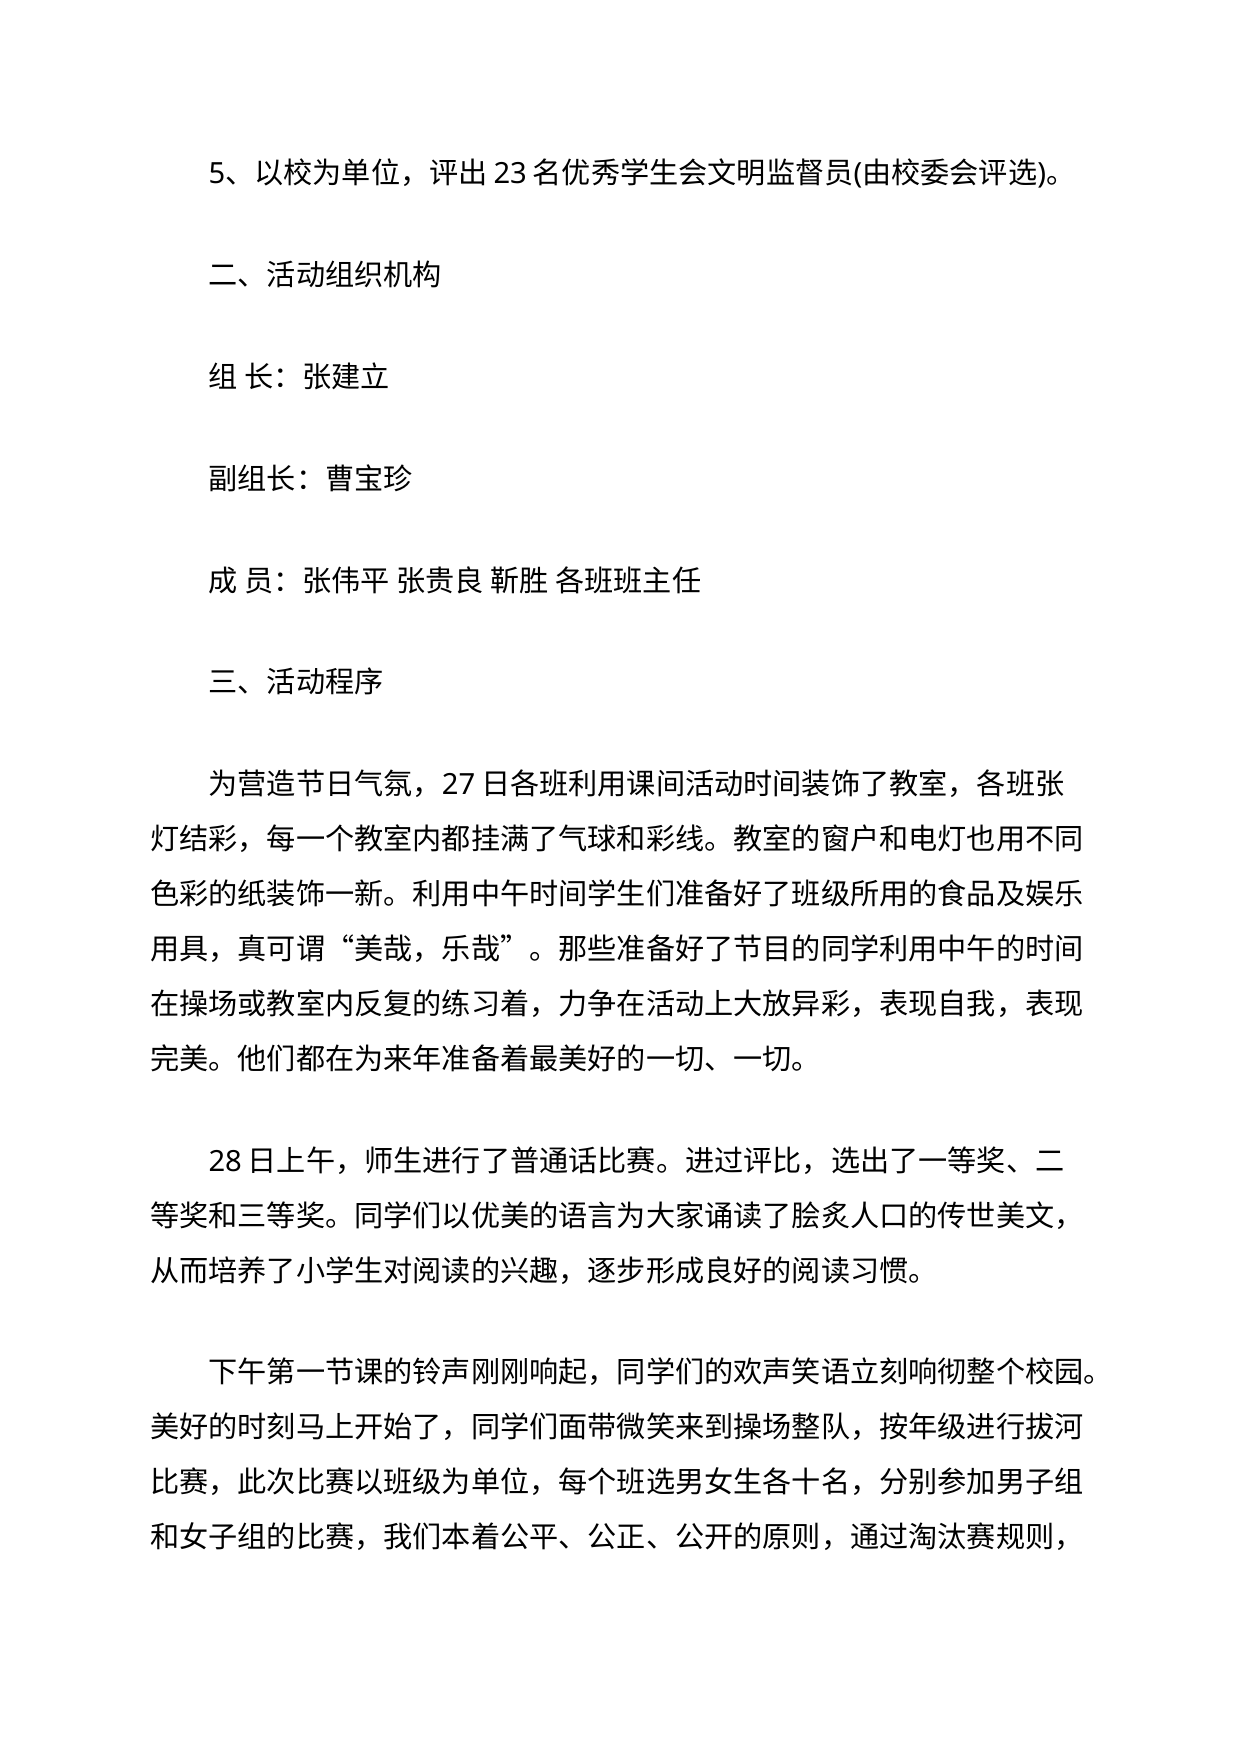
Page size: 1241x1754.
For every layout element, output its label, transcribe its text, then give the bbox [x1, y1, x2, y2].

text 组 长：张建立 [150, 354, 1090, 396]
text 成 员：张伟平 张贵良 靳胜 各班班主任 [150, 557, 1090, 599]
text 28日上午，师生进行了普通话比赛。进过评比，选出了一等奖、二等奖和三等奖。同学们以优美的语言为大家诵读了脍炙人口的传世美文，从而培养了小学生对阅读的兴趣，逐步形成良好的阅读习惯。 [150, 1137, 1090, 1289]
text 5、以校为单位，评出23名优秀学生会文明监督员(由校委会评选)。 [150, 150, 1090, 192]
text 二、活动组织机构 [150, 252, 1090, 294]
text 副组长：曹宝珍 [150, 456, 1090, 498]
text 三、活动程序 [150, 659, 1090, 701]
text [150, 1349, 1090, 1556]
text 为营造节日气氛，27日各班利用课间活动时间装饰了教室，各班张灯结彩，每一个教室内都挂满了气球和彩线。教室的窗户和电灯也用不同色彩的纸装饰一新。利用中午时间学生们准备好了班级所用的食品及娱乐用具，真可谓“美哉，乐哉”。那些准备好了节目的同学利用中午的时间在操场或教室内反复的练习着，力争在活动上大放异彩，表现自我，表现完美。他们都在为来年准备着最美好的一切、一切。 [150, 761, 1090, 1078]
